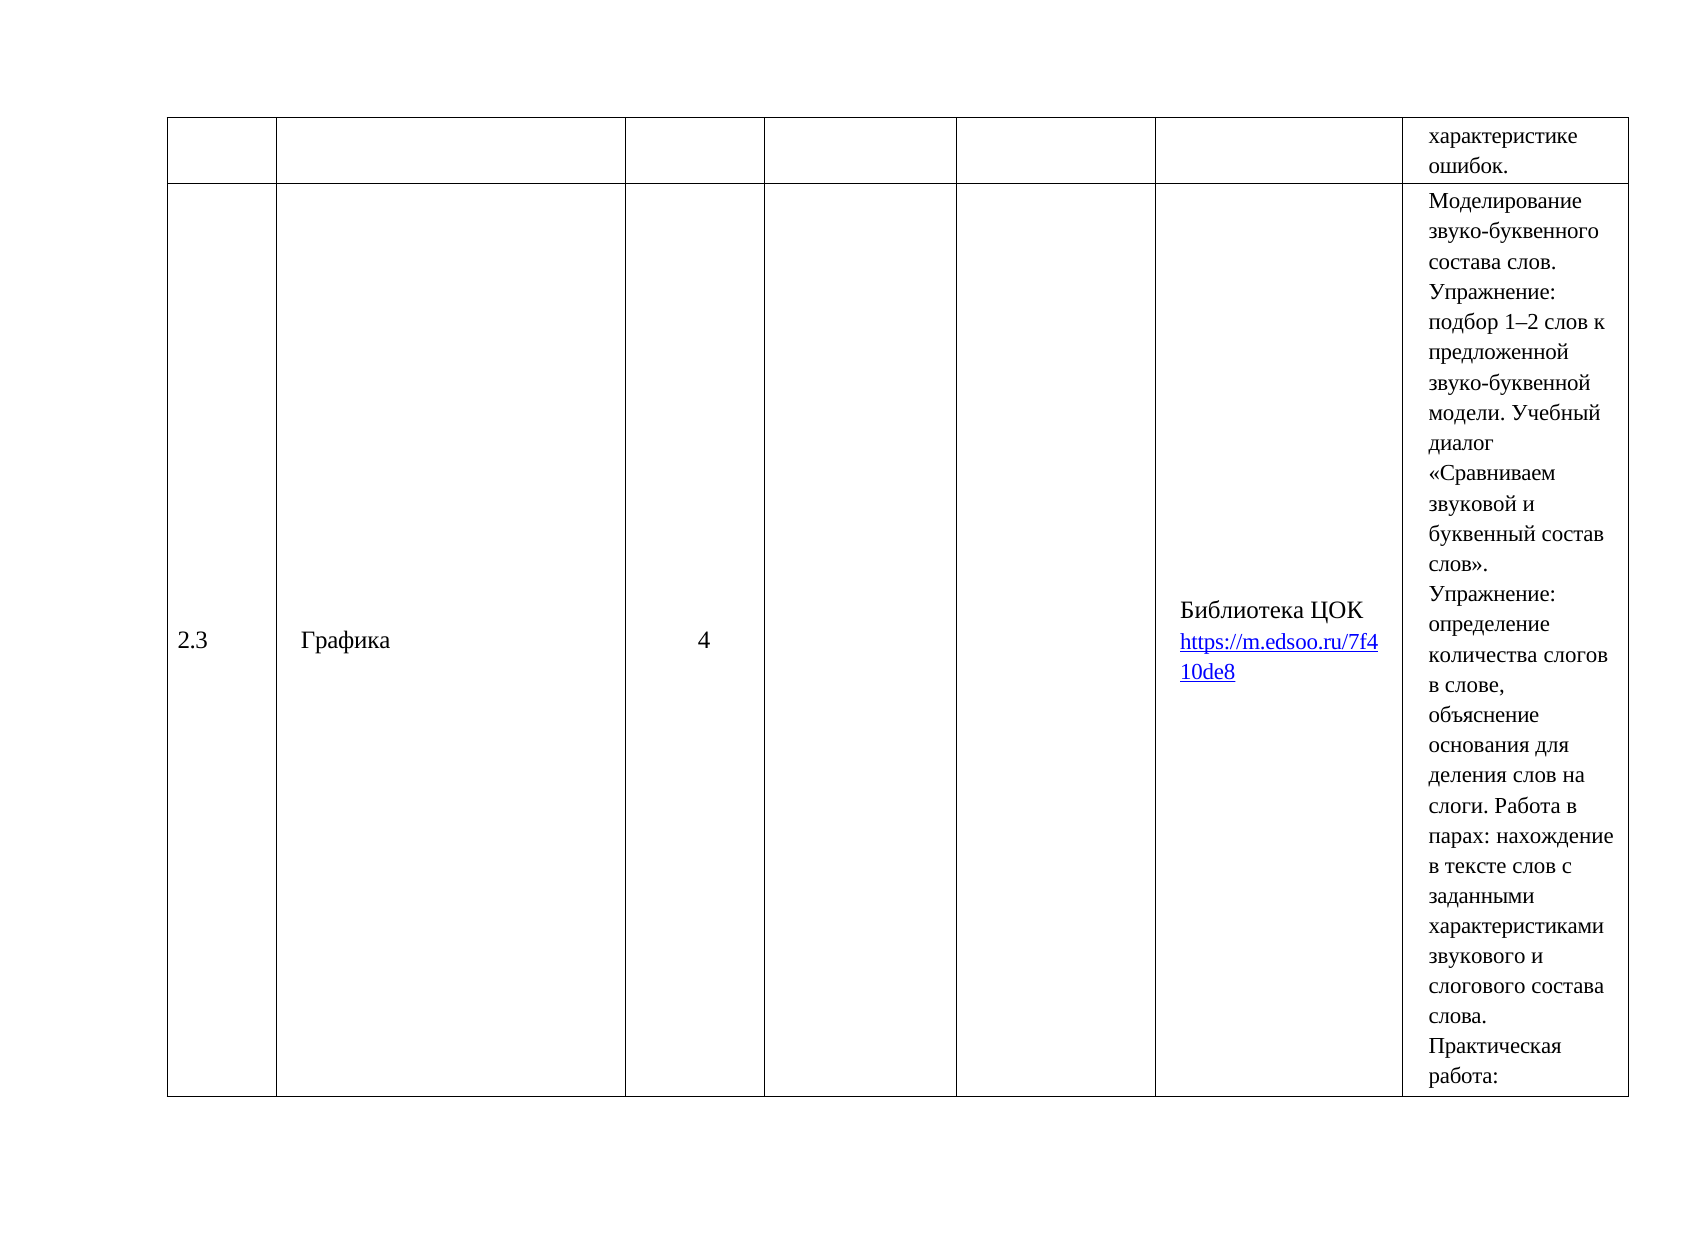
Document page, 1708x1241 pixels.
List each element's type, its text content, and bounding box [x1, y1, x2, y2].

table_header [1156, 118, 1402, 183]
table_cell Библиотека ЦОК https://m.edsoo.ru/7f4 10de8 [1156, 184, 1402, 1096]
table_header [168, 118, 276, 183]
table_cell [957, 184, 1155, 1096]
table_cell Моделирование звуко-буквенного состава слов. Упражнение: подбор 1–2 слов к предложенной звуко-буквенной модели. Учебный диалог «Сравниваем звуковой и буквенный состав слов». Упражнение: определение количества слогов в слове, объяснение основания для деления слов на слоги. Работа в парах: нахождение в тексте слов с заданными характеристиками звукового и слогового состава слова. Практическая работа: [1403, 184, 1628, 1096]
table_cell 4 [626, 184, 764, 1096]
table_header характеристике ошибок. [1403, 118, 1628, 183]
table_header [626, 118, 764, 183]
table_header [957, 118, 1155, 183]
table_cell 2.3 [168, 184, 276, 1096]
table_cell Графика [277, 184, 625, 1096]
table_cell [765, 184, 956, 1096]
table_header [765, 118, 956, 183]
table_header [277, 118, 625, 183]
